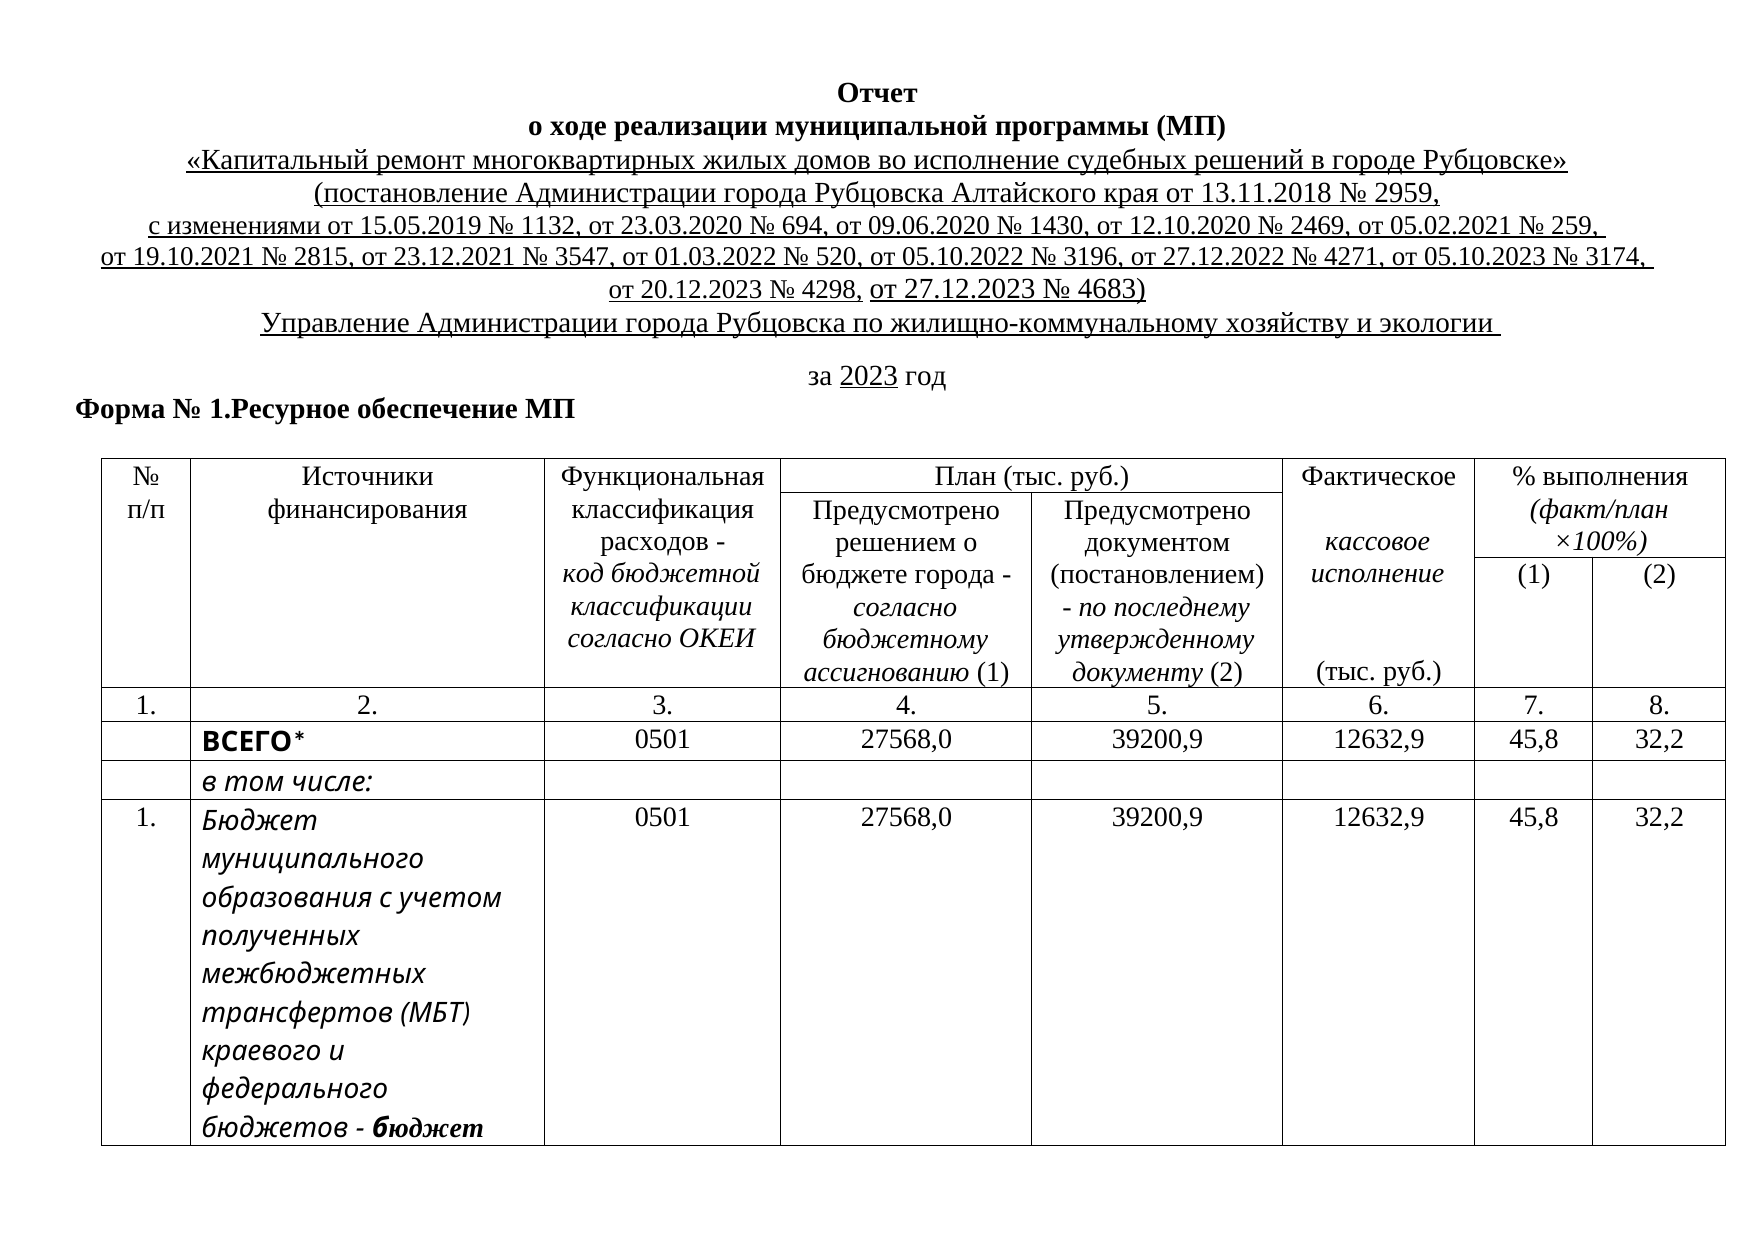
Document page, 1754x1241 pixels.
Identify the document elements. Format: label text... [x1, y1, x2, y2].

table_cell (2) [1593, 558, 1725, 687]
text Форма № 1.Ресурное обеспечение МП [75, 391, 1679, 425]
table_cell 27568,0 [781, 800, 1031, 1145]
table_cell [102, 722, 190, 760]
table_cell Предусмотрено решением о бюджете города -согласно бюджетному ассигнованию (1) [781, 493, 1031, 687]
table_cell 0501 [545, 722, 780, 760]
table_cell 0501 [545, 800, 780, 1145]
table_cell [1283, 761, 1474, 799]
table_header План (тыс. руб.) [781, 459, 1282, 492]
text Управление Администрации города Рубцовска по жилищно-коммунальному хозяйству и экологии [75, 305, 1679, 338]
table_cell 12632,9 [1283, 722, 1474, 760]
table_header % выполнения (факт/план ×100%) [1475, 459, 1725, 557]
table_cell 4. [781, 688, 1031, 721]
table_cell [1475, 761, 1592, 799]
text с изменениями от 15.05.2019 № 1132, от 23.03.2020 № 694, от 09.06.2020 № 1430, от 12.10.2020 № 2469, от 05.02.2021 № 259, от 19.10.2021 № 2815, от 23.12.2021 № 3547, от 01.03.2022 № 520, от 05.10.2022 № 3196, от 27.12.2022 № 4271, от 05.10.2023 № 3174, от 20.12.2023 № 4298, от 27.12.2023 № 4683) [75, 209, 1679, 305]
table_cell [191, 800, 544, 1145]
table_cell 2. [191, 688, 544, 721]
table_cell 6. [1283, 688, 1474, 721]
table_header Фактическое кассовое исполнение (тыс. руб.) [1283, 459, 1474, 687]
table_cell 32,2 [1593, 800, 1725, 1145]
table_cell [102, 761, 190, 799]
table_header Функциональная классификация расходов - код бюджетной классификации согласно ОКЕИ [545, 459, 780, 687]
text «Капитальный ремонт многоквартирных жилых домов во исполнение судебных решений в городе Рубцовске» [75, 142, 1679, 176]
text Отчет [75, 75, 1679, 108]
table_header Источники финансирования [191, 459, 544, 687]
table_cell 3. [545, 688, 780, 721]
table_cell [1593, 761, 1725, 799]
table_header № п/п [102, 459, 190, 687]
table_cell 27568,0 [781, 722, 1031, 760]
table_cell 1. [102, 800, 190, 1145]
table_cell 1. [102, 688, 190, 721]
text (постановление Администрации города Рубцовска Алтайского края от 13.11.2018 № 2959, [75, 176, 1679, 209]
text за 2023 год [75, 358, 1679, 391]
table_cell [545, 761, 780, 799]
text о ходе реализации муниципальной программы (МП) [75, 108, 1679, 142]
table_cell 45,8 [1475, 800, 1592, 1145]
table_cell в том числе: [191, 761, 544, 799]
table_cell (1) [1475, 558, 1592, 687]
table_cell 39200,9 [1032, 722, 1282, 760]
table_cell [1032, 761, 1282, 799]
table_cell 12632,9 [1283, 800, 1474, 1145]
table_cell [781, 761, 1031, 799]
table_cell 7. [1475, 688, 1592, 721]
table_cell Предусмотрено документом (постановлением) - по последнему утвержденному документу (2) [1032, 493, 1282, 687]
table_cell 32,2 [1593, 722, 1725, 760]
table_cell 5. [1032, 688, 1282, 721]
table_cell 8. [1593, 688, 1725, 721]
table_cell 45,8 [1475, 722, 1592, 760]
table_cell 39200,9 [1032, 800, 1282, 1145]
table_cell ВСЕГО* [191, 722, 544, 760]
